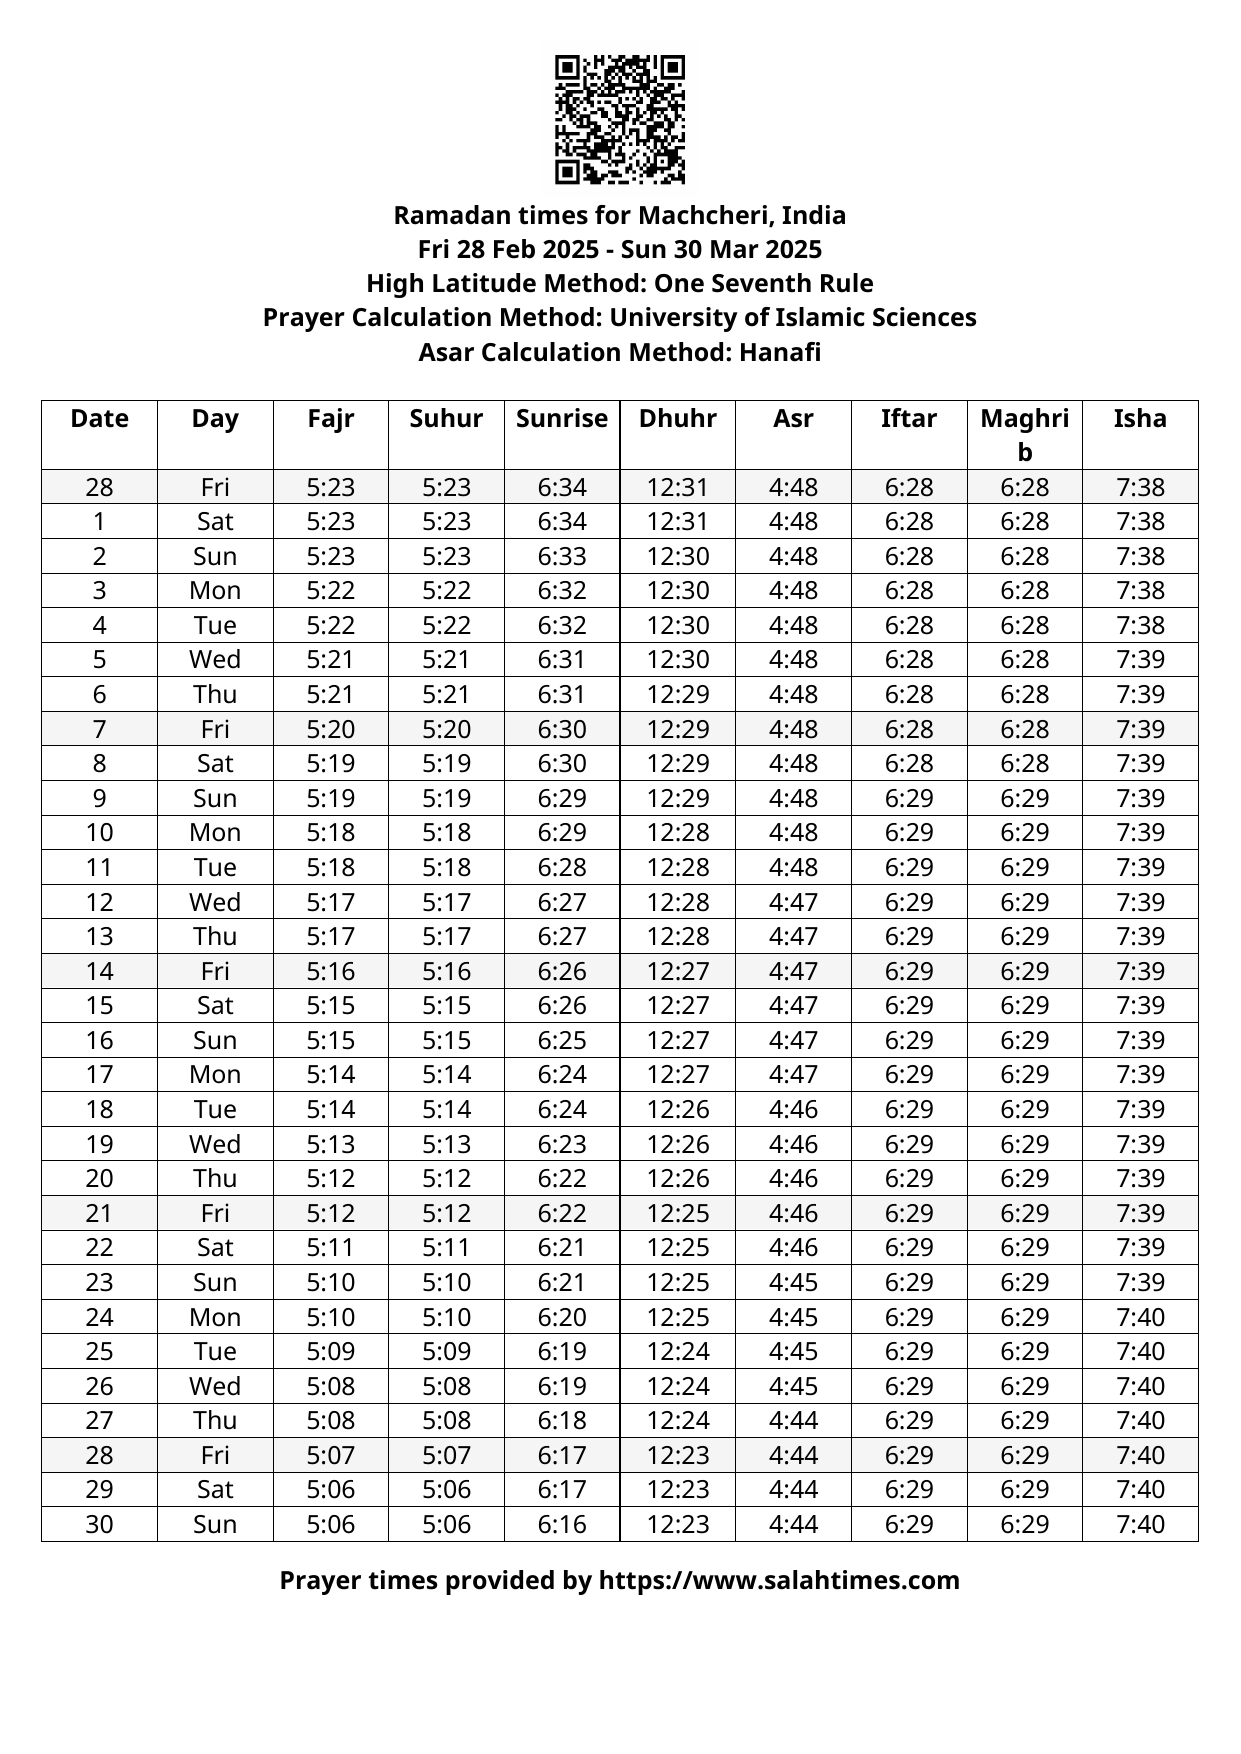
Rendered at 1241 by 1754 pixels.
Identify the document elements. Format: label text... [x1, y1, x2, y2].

table_cell 5:06 [274, 1507, 388, 1541]
table_cell Wed [158, 643, 273, 676]
table_cell 5:07 [274, 1438, 388, 1472]
table_cell 4:45 [736, 1369, 851, 1402]
table_cell 4:48 [736, 608, 851, 642]
table_cell 6:23 [505, 1127, 619, 1160]
table_cell 4:48 [736, 643, 851, 676]
table_cell 5:15 [389, 989, 504, 1022]
table_cell 5:14 [389, 1058, 504, 1091]
table_cell 12:29 [621, 781, 735, 814]
table_cell 5:17 [389, 919, 504, 953]
table_cell 12:28 [621, 816, 735, 849]
table_cell Tue [158, 608, 273, 642]
table_cell 5:17 [274, 919, 388, 953]
table_cell 5:18 [389, 850, 504, 884]
table_cell 15 [42, 989, 157, 1022]
table_cell 4:47 [736, 1023, 851, 1057]
table_cell 6:29 [968, 1161, 1082, 1195]
table_cell 11 [42, 850, 157, 884]
table_cell 6:29 [968, 1092, 1082, 1126]
table_cell Wed [158, 885, 273, 918]
table_cell 6:29 [852, 1507, 967, 1541]
text Asar Calculation Method: Hanafi [42, 334, 1198, 368]
table_cell Wed [158, 1127, 273, 1160]
table_cell 6:29 [852, 885, 967, 918]
table_cell Fri [158, 1196, 273, 1229]
table_cell 5:17 [389, 885, 504, 918]
table_cell 24 [42, 1300, 157, 1333]
table_cell 6:29 [968, 1438, 1082, 1472]
table_cell 6:29 [968, 954, 1082, 987]
table_cell 12:28 [621, 885, 735, 918]
table_header Sunrise [505, 401, 619, 469]
text Prayer times provided by https://www.salahtimes.com [42, 1563, 1198, 1597]
table_cell 6:29 [968, 1404, 1082, 1437]
table_cell 7 [42, 712, 157, 745]
table_cell 7:40 [1083, 1300, 1198, 1333]
table_cell Tue [158, 1334, 273, 1368]
table_header Iftar [852, 401, 967, 469]
table_cell 6:29 [968, 781, 1082, 814]
table_cell 4 [42, 608, 157, 642]
table_cell 7:38 [1083, 504, 1198, 538]
table_cell 4:44 [736, 1404, 851, 1437]
table_cell 6:28 [852, 574, 967, 607]
table_cell 4:44 [736, 1473, 851, 1506]
table_header Fajr [274, 401, 388, 469]
table_cell 6:29 [968, 1473, 1082, 1506]
table_cell 6:16 [505, 1507, 619, 1541]
text High Latitude Method: One Seventh Rule [42, 266, 1198, 300]
table_cell 6:29 [968, 1058, 1082, 1091]
table_cell 12:27 [621, 989, 735, 1022]
table_cell 6:29 [968, 989, 1082, 1022]
table_cell 6:25 [505, 1023, 619, 1057]
table_cell 26 [42, 1369, 157, 1402]
table_cell Sat [158, 989, 273, 1022]
table_cell 4:48 [736, 677, 851, 711]
table_cell 6:28 [968, 746, 1082, 780]
table_cell 1 [42, 504, 157, 538]
table_cell 6:28 [852, 677, 967, 711]
table_cell 6:28 [852, 643, 967, 676]
table_cell 6:27 [505, 885, 619, 918]
table_cell 28 [42, 470, 157, 503]
table_cell 5:18 [274, 850, 388, 884]
table_cell 6:32 [505, 608, 619, 642]
table_cell 29 [42, 1473, 157, 1506]
table_cell 6:19 [505, 1334, 619, 1368]
table_cell 7:40 [1083, 1334, 1198, 1368]
table_cell 5:18 [389, 816, 504, 849]
table_cell Tue [158, 850, 273, 884]
table_cell 5:23 [389, 504, 504, 538]
table_cell 6:20 [505, 1300, 619, 1333]
table_cell 6:29 [968, 1265, 1082, 1299]
table_cell 4:46 [736, 1161, 851, 1195]
table_cell 6:27 [505, 919, 619, 953]
table_cell 4:48 [736, 850, 851, 884]
table_cell Mon [158, 816, 273, 849]
table_cell 4:46 [736, 1231, 851, 1264]
table_cell 6:28 [968, 574, 1082, 607]
table_cell 6:28 [852, 470, 967, 503]
table_cell 7:40 [1083, 1369, 1198, 1402]
table_cell 5:15 [274, 1023, 388, 1057]
table_cell 6:29 [852, 1404, 967, 1437]
table_cell 5:17 [274, 885, 388, 918]
table_cell 4:48 [736, 712, 851, 745]
table_cell 4:47 [736, 989, 851, 1022]
table_cell 6:28 [968, 712, 1082, 745]
table_cell 5:14 [274, 1058, 388, 1091]
table_cell 7:39 [1083, 1161, 1198, 1195]
table_cell 4:48 [736, 470, 851, 503]
table_cell 5:21 [274, 677, 388, 711]
picture [542, 41, 699, 198]
table_cell 18 [42, 1092, 157, 1126]
table_header Date [42, 401, 157, 469]
table_cell 8 [42, 746, 157, 780]
table_cell 7:39 [1083, 712, 1198, 745]
table_cell 6:22 [505, 1161, 619, 1195]
table_cell 6:29 [852, 1231, 967, 1264]
table_cell 12 [42, 885, 157, 918]
table_cell 5:19 [389, 746, 504, 780]
table_cell 12:29 [621, 712, 735, 745]
table_cell 4:45 [736, 1265, 851, 1299]
table_cell 13 [42, 919, 157, 953]
table_cell 6:22 [505, 1196, 619, 1229]
table_cell 5:08 [274, 1369, 388, 1402]
table_cell 5:12 [274, 1161, 388, 1195]
table_cell 5:10 [274, 1300, 388, 1333]
table_cell 7:40 [1083, 1404, 1198, 1437]
table_cell Thu [158, 1161, 273, 1195]
table_cell 5:20 [389, 712, 504, 745]
table_cell 5:06 [389, 1507, 504, 1541]
table_cell 6:29 [852, 1196, 967, 1229]
table_cell 6:26 [505, 954, 619, 987]
table_cell 5:21 [389, 677, 504, 711]
table_cell 5:19 [274, 781, 388, 814]
table_cell 4:46 [736, 1127, 851, 1160]
table_cell Fri [158, 712, 273, 745]
table_cell Thu [158, 1404, 273, 1437]
table_cell Mon [158, 1300, 273, 1333]
table_cell Sun [158, 781, 273, 814]
table_cell 4:44 [736, 1438, 851, 1472]
table_cell 6:29 [968, 885, 1082, 918]
table_cell 7:38 [1083, 608, 1198, 642]
table_cell 6:34 [505, 504, 619, 538]
table_cell 6:29 [852, 816, 967, 849]
table_cell 7:38 [1083, 574, 1198, 607]
table_cell 6:29 [505, 781, 619, 814]
table_header Dhuhr [621, 401, 735, 469]
table_cell 5:12 [389, 1196, 504, 1229]
table_cell 12:27 [621, 954, 735, 987]
table_cell 5:19 [274, 746, 388, 780]
table_cell 5:08 [389, 1369, 504, 1402]
table_cell 6:33 [505, 539, 619, 572]
table_cell 30 [42, 1507, 157, 1541]
table_cell 5:14 [274, 1092, 388, 1126]
table_cell 12:30 [621, 539, 735, 572]
table_cell 12:30 [621, 608, 735, 642]
table_cell 4:47 [736, 1058, 851, 1091]
table_cell 4:47 [736, 885, 851, 918]
table_cell Mon [158, 1058, 273, 1091]
table_cell Sun [158, 1023, 273, 1057]
table_cell 6:19 [505, 1369, 619, 1402]
table_cell 23 [42, 1265, 157, 1299]
table_cell 6:29 [852, 781, 967, 814]
table_cell 6:29 [852, 989, 967, 1022]
table_cell 5:08 [274, 1404, 388, 1437]
table_cell Mon [158, 574, 273, 607]
table_cell 5:15 [389, 1023, 504, 1057]
table_cell 6:18 [505, 1404, 619, 1437]
table_cell 5:18 [274, 816, 388, 849]
table_cell 5:11 [274, 1231, 388, 1264]
table_cell 4:47 [736, 954, 851, 987]
table_cell 6:29 [968, 850, 1082, 884]
table_cell 7:39 [1083, 885, 1198, 918]
table_cell 17 [42, 1058, 157, 1091]
table_cell 5:23 [389, 539, 504, 572]
table_cell 5:23 [274, 470, 388, 503]
table_cell 12:23 [621, 1473, 735, 1506]
table_cell 6:29 [852, 919, 967, 953]
table_cell 9 [42, 781, 157, 814]
table_cell 6:32 [505, 574, 619, 607]
table_cell 6:29 [852, 1300, 967, 1333]
table_cell 10 [42, 816, 157, 849]
table_cell 3 [42, 574, 157, 607]
table_cell 12:25 [621, 1196, 735, 1229]
table_cell 5:23 [389, 470, 504, 503]
table_cell 7:39 [1083, 816, 1198, 849]
table_cell 6:28 [852, 539, 967, 572]
table_cell 6:28 [968, 643, 1082, 676]
table_header Isha [1083, 401, 1198, 469]
table_cell 12:28 [621, 850, 735, 884]
table_cell Fri [158, 470, 273, 503]
table_cell 6:29 [968, 1231, 1082, 1264]
table_cell 6:29 [852, 850, 967, 884]
table_cell 5:06 [274, 1473, 388, 1506]
table_cell 6:26 [505, 989, 619, 1022]
table_cell 4:48 [736, 504, 851, 538]
table_cell 4:48 [736, 746, 851, 780]
table_cell 6:29 [968, 1507, 1082, 1541]
table_cell 7:40 [1083, 1473, 1198, 1506]
table_cell 7:39 [1083, 1092, 1198, 1126]
table_cell 6:29 [852, 954, 967, 987]
table_cell 7:39 [1083, 989, 1198, 1022]
table_cell 6:28 [968, 677, 1082, 711]
table_cell 6:30 [505, 712, 619, 745]
table_cell 5:13 [274, 1127, 388, 1160]
table_cell 12:27 [621, 1023, 735, 1057]
table_cell 4:46 [736, 1092, 851, 1126]
table_cell 5:21 [274, 643, 388, 676]
table_cell 6:29 [968, 1300, 1082, 1333]
table_cell 6:30 [505, 746, 619, 780]
table_cell 27 [42, 1404, 157, 1437]
table_cell 6:34 [505, 470, 619, 503]
table_cell 6:29 [968, 919, 1082, 953]
table_cell 7:39 [1083, 1196, 1198, 1229]
table_cell 4:48 [736, 781, 851, 814]
table_cell 20 [42, 1161, 157, 1195]
table_cell 5:22 [389, 574, 504, 607]
table_cell 21 [42, 1196, 157, 1229]
table_cell 5:22 [389, 608, 504, 642]
table_cell 4:44 [736, 1507, 851, 1541]
table_cell 5 [42, 643, 157, 676]
table_cell 12:30 [621, 643, 735, 676]
table_cell 4:45 [736, 1300, 851, 1333]
table_cell 6:29 [968, 1196, 1082, 1229]
table_cell 5:22 [274, 608, 388, 642]
table_cell 6:29 [852, 1058, 967, 1091]
table_cell 5:19 [389, 781, 504, 814]
table_cell 5:23 [274, 504, 388, 538]
table_cell 5:10 [389, 1265, 504, 1299]
table_cell 6:29 [968, 1334, 1082, 1368]
table_cell 12:23 [621, 1507, 735, 1541]
table_cell 12:24 [621, 1369, 735, 1402]
table_cell 6:29 [852, 1161, 967, 1195]
table_cell 5:10 [389, 1300, 504, 1333]
table_cell 5:09 [274, 1334, 388, 1368]
table_cell 12:24 [621, 1334, 735, 1368]
table_cell 7:38 [1083, 470, 1198, 503]
table_cell Sun [158, 539, 273, 572]
table_cell 5:14 [389, 1092, 504, 1126]
table_cell 5:23 [274, 539, 388, 572]
table_cell 12:31 [621, 470, 735, 503]
table_cell 7:38 [1083, 539, 1198, 572]
text Fri 28 Feb 2025 - Sun 30 Mar 2025 [42, 232, 1198, 266]
table_cell 6:29 [968, 1127, 1082, 1160]
table_cell 7:39 [1083, 1058, 1198, 1091]
table_cell 6:29 [852, 1092, 967, 1126]
table_cell 6:29 [505, 816, 619, 849]
table_cell 14 [42, 954, 157, 987]
table_cell 6:29 [852, 1473, 967, 1506]
table_cell 6:29 [968, 816, 1082, 849]
table_cell 28 [42, 1438, 157, 1472]
table_cell 6:28 [852, 608, 967, 642]
table_cell 6:31 [505, 677, 619, 711]
table_cell Tue [158, 1092, 273, 1126]
table_cell 4:45 [736, 1334, 851, 1368]
table_cell 6:29 [852, 1023, 967, 1057]
table_header Maghrib [968, 401, 1082, 469]
table_cell Sat [158, 1473, 273, 1506]
table_cell 7:39 [1083, 1127, 1198, 1160]
table_cell 6:28 [968, 539, 1082, 572]
table_cell 6:24 [505, 1058, 619, 1091]
table_cell 7:39 [1083, 746, 1198, 780]
table_cell 6:29 [968, 1023, 1082, 1057]
table_cell 5:12 [389, 1161, 504, 1195]
table_cell 6 [42, 677, 157, 711]
table_cell 19 [42, 1127, 157, 1160]
table_cell 7:39 [1083, 1023, 1198, 1057]
table_cell 7:40 [1083, 1438, 1198, 1472]
table_cell 5:22 [274, 574, 388, 607]
table_cell 6:28 [968, 504, 1082, 538]
table_cell 6:29 [852, 1369, 967, 1402]
table_cell 5:06 [389, 1473, 504, 1506]
table_cell 4:46 [736, 1196, 851, 1229]
table_cell Sat [158, 746, 273, 780]
table_cell 12:23 [621, 1438, 735, 1472]
table_cell 12:27 [621, 1058, 735, 1091]
table_cell 12:25 [621, 1231, 735, 1264]
table_cell 12:25 [621, 1300, 735, 1333]
table_cell 6:28 [968, 470, 1082, 503]
table_cell 4:48 [736, 816, 851, 849]
table_cell 5:15 [274, 989, 388, 1022]
table_cell 5:16 [274, 954, 388, 987]
table_cell 7:39 [1083, 1265, 1198, 1299]
table_cell 5:09 [389, 1334, 504, 1368]
table_header Day [158, 401, 273, 469]
table_cell 5:07 [389, 1438, 504, 1472]
table_cell 4:48 [736, 539, 851, 572]
table_cell Wed [158, 1369, 273, 1402]
table_cell 12:26 [621, 1161, 735, 1195]
table_cell 6:17 [505, 1473, 619, 1506]
table_cell 7:39 [1083, 677, 1198, 711]
table_cell 7:39 [1083, 850, 1198, 884]
table_header Asr [736, 401, 851, 469]
table_cell Thu [158, 919, 273, 953]
table_cell Sun [158, 1507, 273, 1541]
table_cell 5:12 [274, 1196, 388, 1229]
table_header Suhur [389, 401, 504, 469]
table_cell 12:26 [621, 1127, 735, 1160]
table_cell 6:29 [968, 1369, 1082, 1402]
table_cell 6:29 [852, 1127, 967, 1160]
table_cell Sat [158, 1231, 273, 1264]
table_cell 16 [42, 1023, 157, 1057]
table_cell 5:13 [389, 1127, 504, 1160]
table_cell 5:11 [389, 1231, 504, 1264]
table_cell 5:20 [274, 712, 388, 745]
table_cell 5:10 [274, 1265, 388, 1299]
table_cell 5:21 [389, 643, 504, 676]
table_cell 2 [42, 539, 157, 572]
text Prayer Calculation Method: University of Islamic Sciences [42, 300, 1198, 334]
table_cell 6:21 [505, 1231, 619, 1264]
table_cell 7:40 [1083, 1507, 1198, 1541]
table_cell 6:28 [852, 504, 967, 538]
table_cell 12:26 [621, 1092, 735, 1126]
table_cell 6:29 [852, 1438, 967, 1472]
table_cell 12:24 [621, 1404, 735, 1437]
table_cell 7:39 [1083, 1231, 1198, 1264]
table_cell 12:29 [621, 746, 735, 780]
table_cell 5:16 [389, 954, 504, 987]
table_cell 6:29 [852, 1265, 967, 1299]
table_cell 4:48 [736, 574, 851, 607]
table_cell 12:28 [621, 919, 735, 953]
table_cell 12:29 [621, 677, 735, 711]
table_cell 6:29 [852, 1334, 967, 1368]
table_cell 7:39 [1083, 643, 1198, 676]
text Ramadan times for Machcheri, India [42, 198, 1198, 232]
table_cell 22 [42, 1231, 157, 1264]
table_cell 12:30 [621, 574, 735, 607]
table_cell 12:25 [621, 1265, 735, 1299]
table_cell 12:31 [621, 504, 735, 538]
table_cell 6:28 [852, 712, 967, 745]
table_cell Sat [158, 504, 273, 538]
table_cell Fri [158, 954, 273, 987]
table_cell 6:28 [968, 608, 1082, 642]
table_cell 25 [42, 1334, 157, 1368]
table_cell 6:28 [852, 746, 967, 780]
table_cell 6:24 [505, 1092, 619, 1126]
table_cell 7:39 [1083, 954, 1198, 987]
table_cell Sun [158, 1265, 273, 1299]
table_cell 6:28 [505, 850, 619, 884]
table_cell 7:39 [1083, 781, 1198, 814]
table_cell 7:39 [1083, 919, 1198, 953]
table_cell 6:31 [505, 643, 619, 676]
table_cell Fri [158, 1438, 273, 1472]
table_cell 5:08 [389, 1404, 504, 1437]
table_cell 6:17 [505, 1438, 619, 1472]
table_cell 6:21 [505, 1265, 619, 1299]
table_cell 4:47 [736, 919, 851, 953]
table_cell Thu [158, 677, 273, 711]
